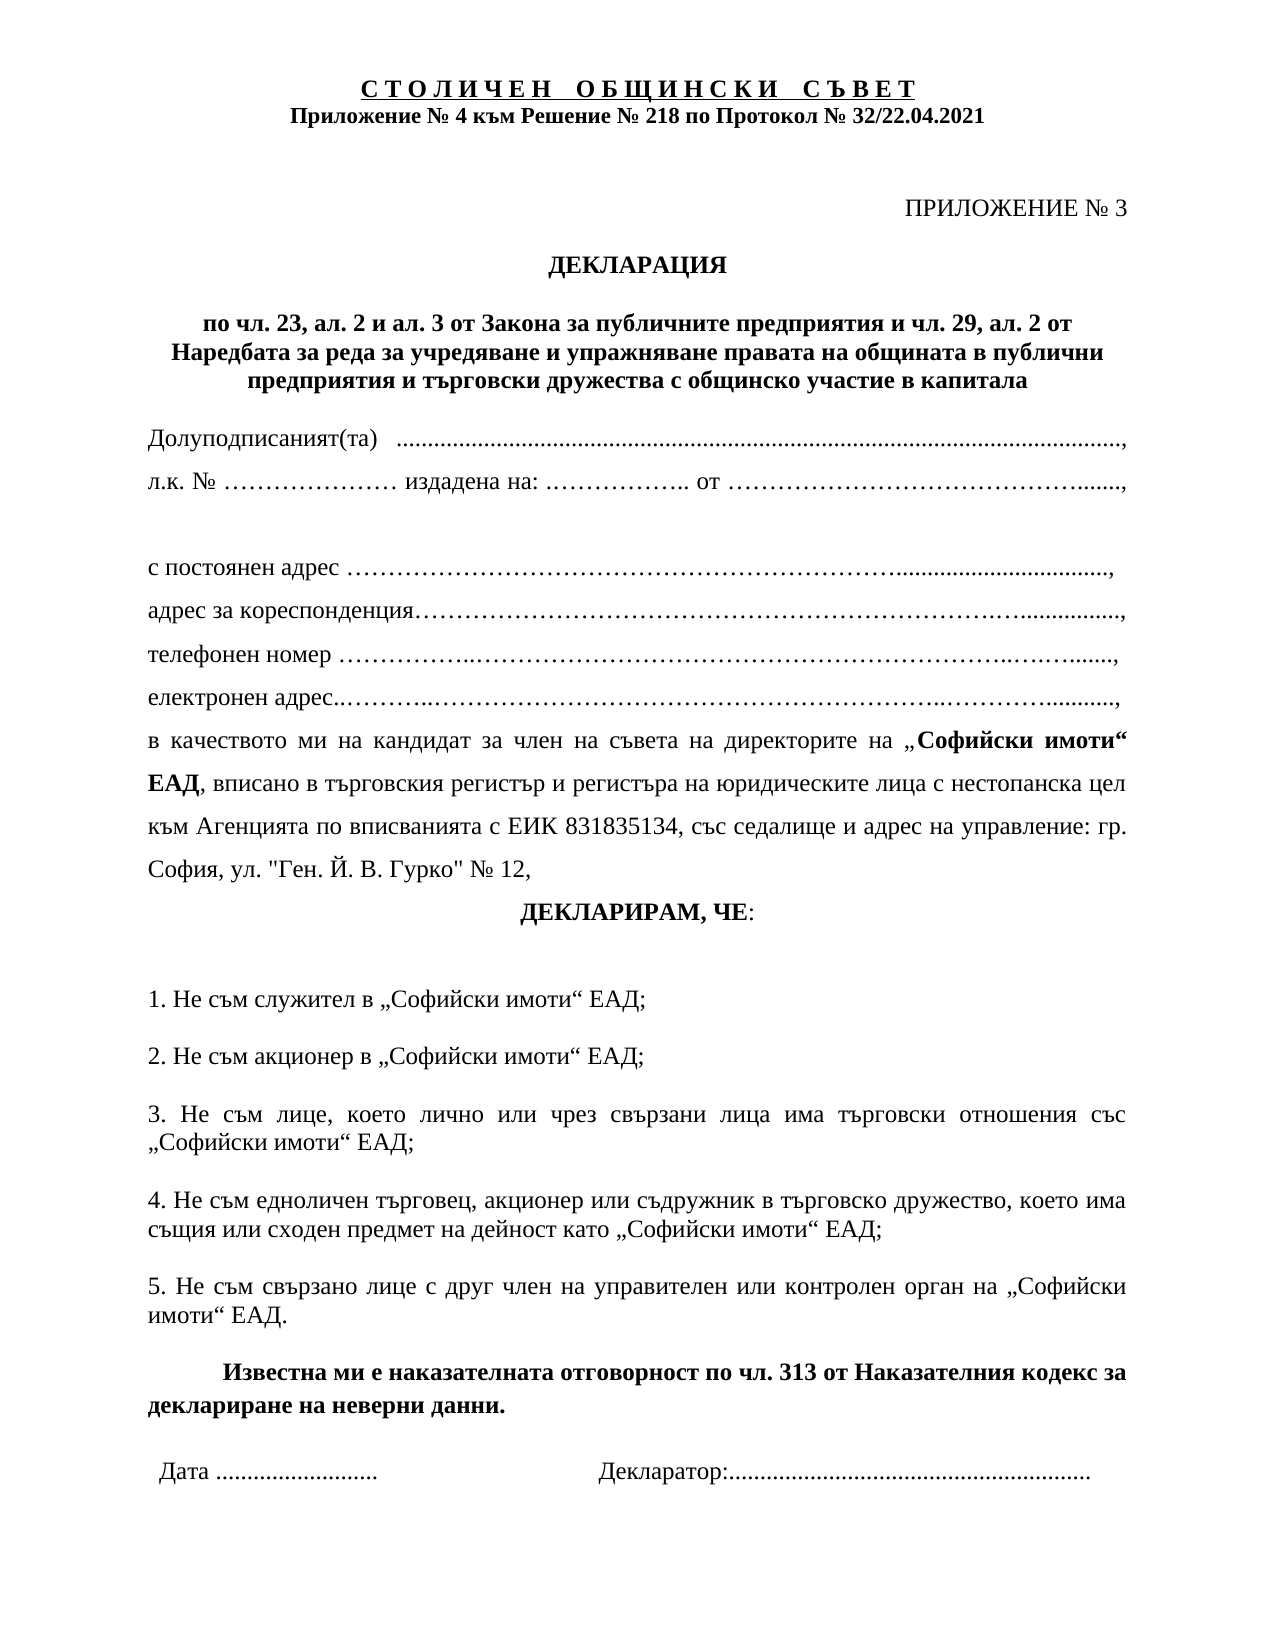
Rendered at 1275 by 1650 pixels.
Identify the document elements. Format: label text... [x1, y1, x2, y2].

text адрес за кореспонденция…………………………………………………………….…................, [148, 596, 1127, 624]
text 1. Не съм служител в „Софийски имоти“ ЕАД; [148, 984, 1127, 1012]
text електронен адрес..………..……………………………………………………..…………..........., [148, 682, 1127, 711]
text ПРИЛОЖЕНИЕ № 3 [148, 193, 1127, 222]
text 5. Не съм свързано лице с друг член на управителен или контролен орган на „Софийски имоти“ ЕАД. [148, 1271, 1127, 1329]
text 4. Не съм едноличен търговец, акционер или съдружник в търговско дружество, което има същия или сходен предмет на дейност като „Софийски имоти“ ЕАД; [148, 1185, 1127, 1242]
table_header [148, 1456, 587, 1485]
text по чл. 23, ал. 2 и ал. 3 от Закона за публичните предприятия и чл. 29, ал. 2 от Наредбата за реда за учредяване и упражняване правата на общината в публични предприятия и търговски дружества с общинско участие в капитала [148, 308, 1127, 394]
text Долуподписаният(та) ...................................................................................................................., л.к. № ………………… издадена на: .…………….. от ……………………………………......., с постоянен адрес ………………………………………………………….................................., [148, 423, 1127, 581]
text ДЕКЛАРАЦИЯ [148, 251, 1127, 279]
text Известна ми е наказателната отговорност по чл. 313 от Наказателния кодекс за деклариране на неверни данни. [148, 1357, 1127, 1419]
text телефонен номер ……………..………………………………………………………..….…......., [148, 639, 1127, 667]
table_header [587, 1456, 1102, 1485]
text ДЕКЛАРИРАМ, ЧЕ: [148, 897, 1127, 926]
text в качеството ми на кандидат за член на съвета на директорите на „Софийски имоти“ ЕАД, вписано в търговския регистър и регистъра на юридическите лица с нестопанска цел към Агенцията по вписванията с ЕИК 831835134, със седалище и адрес на управление: гр. София, ул. "Ген. Й. В. Гурко" № 12, [148, 725, 1127, 883]
text 3. Не съм лице, което лично или чрез свързани лица има търговски отношения със „Софийски имоти“ ЕАД; [148, 1099, 1127, 1156]
text 2. Не съм акционер в „Софийски имоти“ ЕАД; [148, 1041, 1127, 1070]
